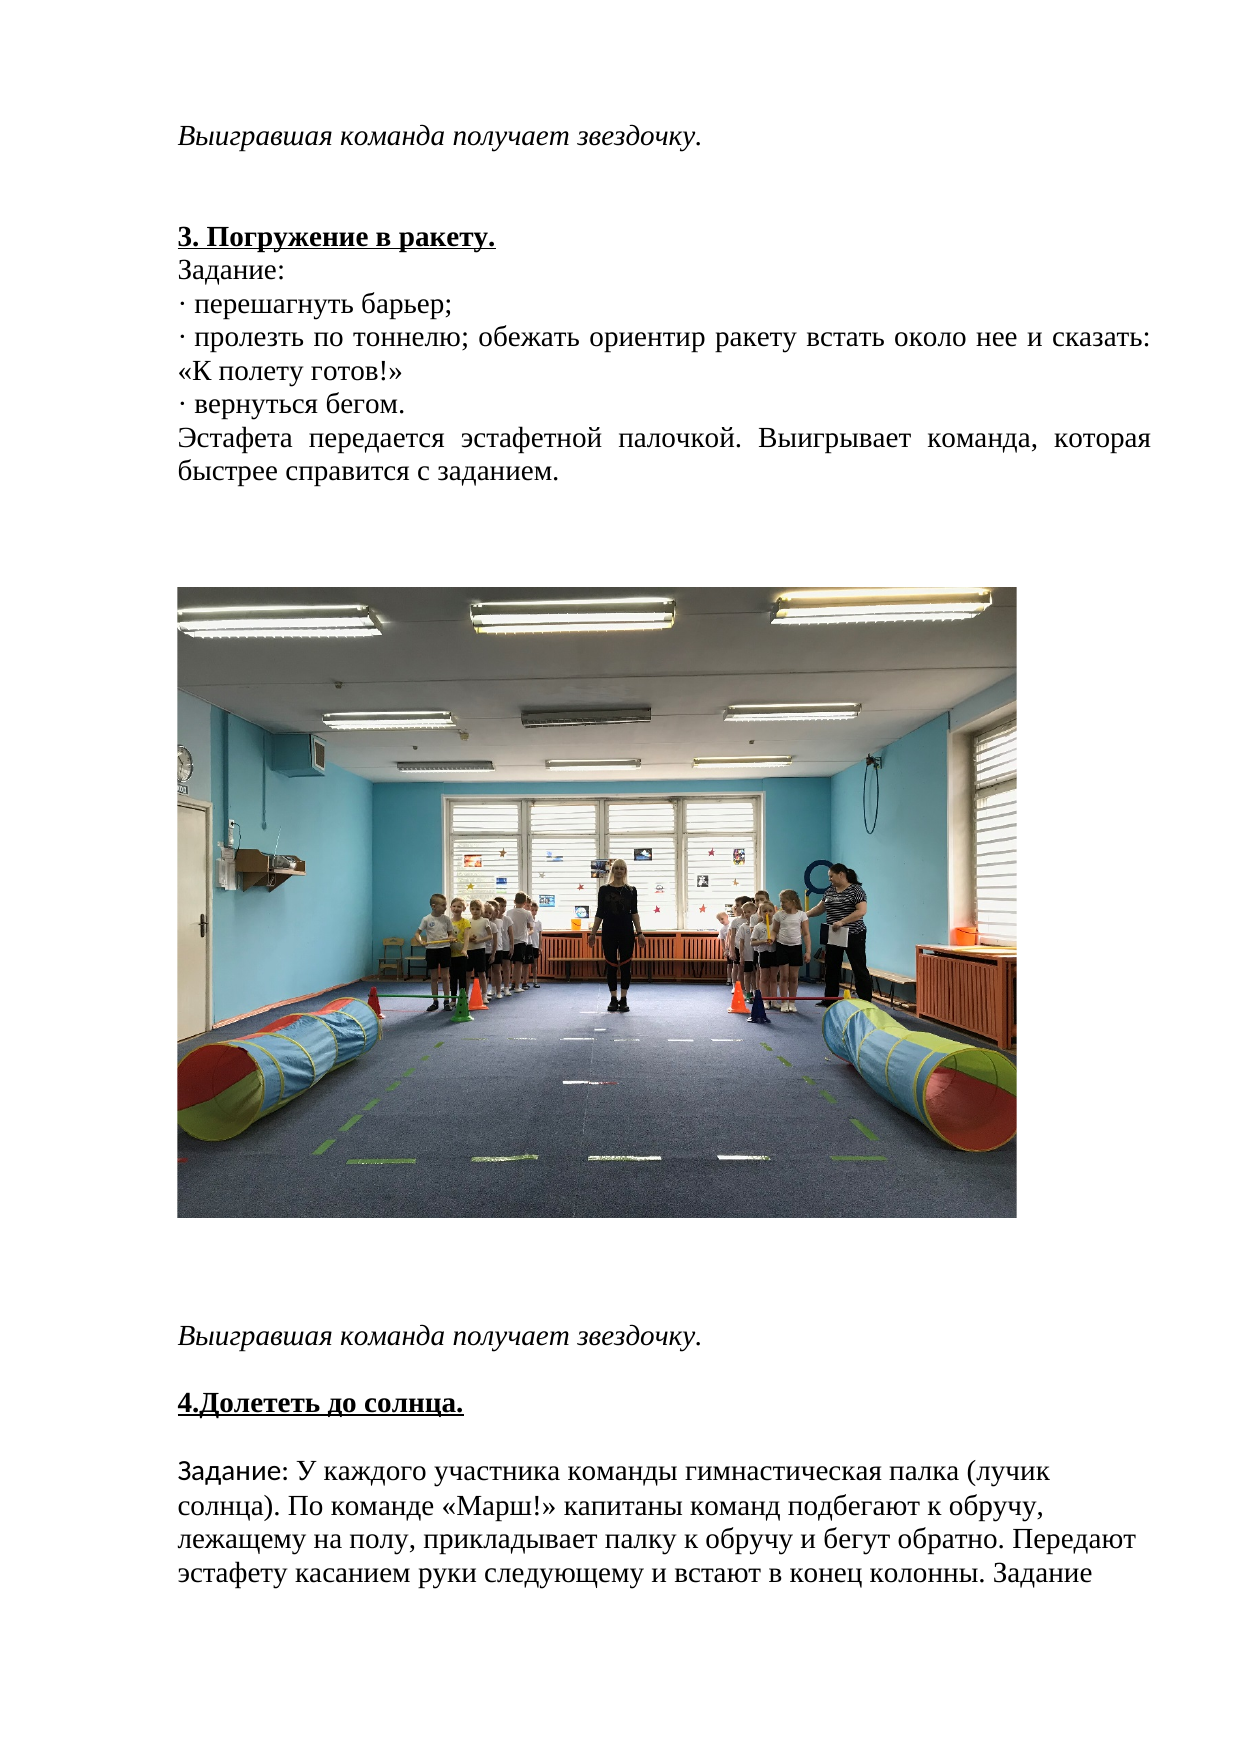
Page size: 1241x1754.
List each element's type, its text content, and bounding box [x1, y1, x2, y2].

text · пролезть по тоннелю; обежать ориентир ракету встать около нее и сказать: «К полету готов!» [177, 319, 1152, 386]
text · вернуться бегом. [177, 386, 1152, 420]
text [177, 1452, 1152, 1588]
text Выигравшая команда получает звездочку. [177, 1318, 1152, 1352]
text · перешагнуть барьер; [177, 286, 1152, 319]
text 3. Погружение в ракету. [177, 219, 1152, 252]
text Выигравшая команда получает звездочку. [177, 118, 1152, 152]
picture [177, 587, 1017, 1218]
text Задание: [177, 252, 1152, 286]
text 4.Долететь до солнца. [177, 1385, 1152, 1419]
text Эстафета передается эстафетной палочкой. Выигрывает команда, которая быстрее справится с заданием. [177, 420, 1152, 487]
